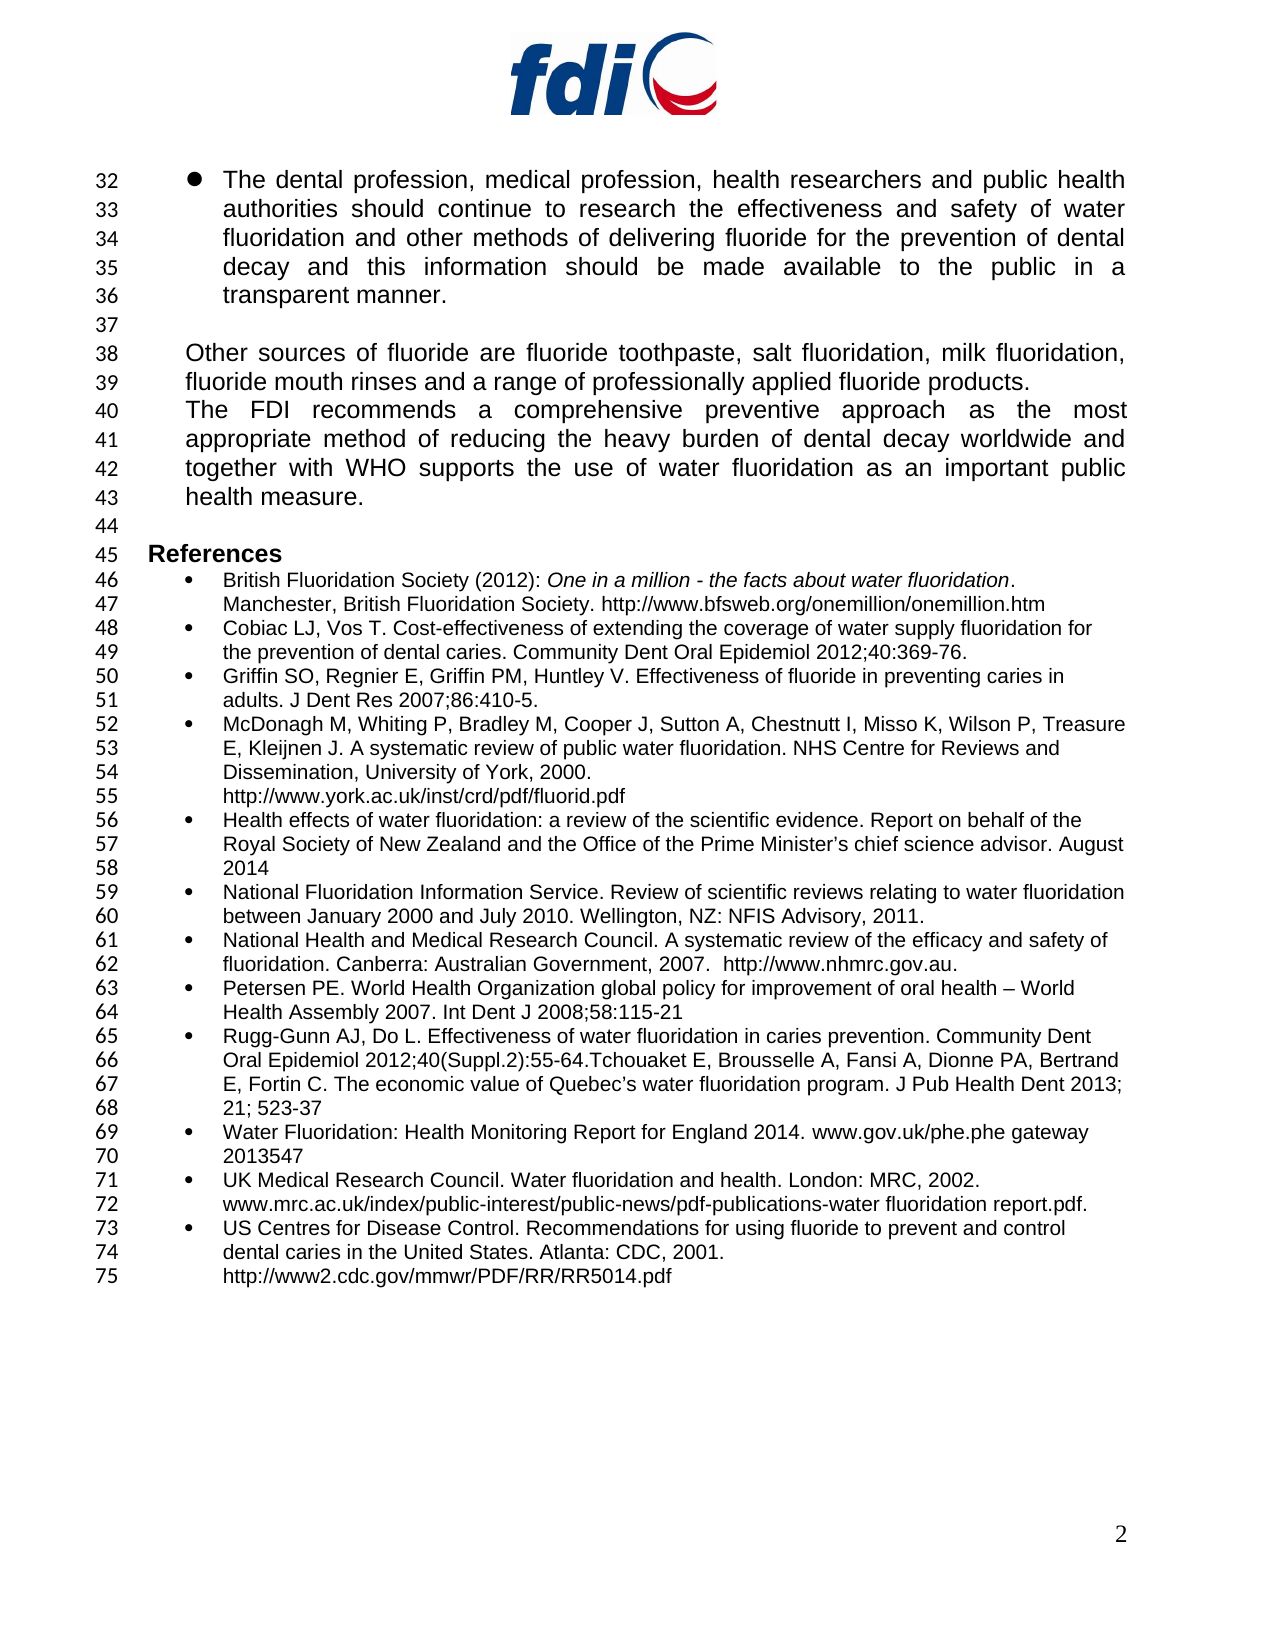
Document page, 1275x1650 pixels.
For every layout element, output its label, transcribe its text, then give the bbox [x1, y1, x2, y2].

text http://www.york.ac.uk/inst/crd/pdf/fluorid.pdf [223, 784, 1127, 808]
list Cobiac LJ, Vos T. Cost-effectiveness of extending the coverage of water supply fluoridation for the prevention of dental caries. Community Dent Oral Epidemiol 2012;40:369-76. [185, 616, 1127, 664]
text References [148, 539, 1127, 568]
list British Fluoridation Society (2012): One in a million - the facts about water fluoridation. Manchester, British Fluoridation Society. http://www.bfsweb.org/onemillion/onemillion.htm [185, 568, 1127, 616]
list The dental profession, medical profession, health researchers and public health authorities should continue to research the effectiveness and safety of water fluoridation and other methods of delivering fluoride for the prevention of dental decay and this information should be made available to the public in a transparent manner. [185, 165, 1127, 309]
list Griffin SO, Regnier E, Griffin PM, Huntley V. Effectiveness of fluoride in preventing caries in adults. J Dent Res 2007;86:410-5. [185, 664, 1127, 712]
text Other sources of fluoride are fluoride toothpaste, salt fluoridation, milk fluoridation, fluoride mouth rinses and a range of professionally applied fluoride products. [185, 338, 1127, 396]
text The FDI recommends a comprehensive preventive approach as the most appropriate method of reducing the heavy burden of dental decay worldwide and together with WHO supports the use of water fluoridation as an important public health measure. [185, 396, 1127, 511]
list National Health and Medical Research Council. A systematic review of the efficacy and safety of fluoridation. Canberra: Australian Government, 2007. http://www.nhmrc.gov.au. [185, 928, 1127, 976]
list US Centres for Disease Control. Recommendations for using fluoride to prevent and control dental caries in the United States. Atlanta: CDC, 2001. http://www2.cdc.gov/mmwr/PDF/RR/RR5014.pdf [185, 1216, 1127, 1288]
list McDonagh M, Whiting P, Bradley M, Cooper J, Sutton A, Chestnutt I, Misso K, Wilson P, Treasure E, Kleijnen J. A systematic review of public water fluoridation. NHS Centre for Reviews and Dissemination, University of York, 2000. [185, 712, 1127, 784]
list Rugg-Gunn AJ, Do L. Effectiveness of water fluoridation in caries prevention. Community Dent Oral Epidemiol 2012;40(Suppl.2):55-64.Tchouaket E, Brousselle A, Fansi A, Dionne PA, Bertrand E, Fortin C. The economic value of Quebec’s water fluoridation program. J Pub Health Dent 2013; 21; 523-37 [185, 1024, 1127, 1120]
list National Fluoridation Information Service. Review of scientific reviews relating to water fluoridation between January 2000 and July 2010. Wellington, NZ: NFIS Advisory, 2011. [185, 880, 1127, 928]
list Water Fluoridation: Health Monitoring Report for England 2014. www.gov.uk/phe.phe gateway 2013547 [185, 1120, 1127, 1168]
picture [510, 32, 717, 114]
list UK Medical Research Council. Water fluoridation and health. London: MRC, 2002. www.mrc.ac.uk/index/public-interest/public-news/pdf-publications-water fluoridation report.pdf. [185, 1168, 1127, 1216]
list Health effects of water fluoridation: a review of the scientific evidence. Report on behalf of the Royal Society of New Zealand and the Office of the Prime Minister’s chief science advisor. August 2014 [185, 808, 1127, 880]
list Petersen PE. World Health Organization global policy for improvement of oral health – World Health Assembly 2007. Int Dent J 2008;58:115-21 [185, 976, 1127, 1024]
